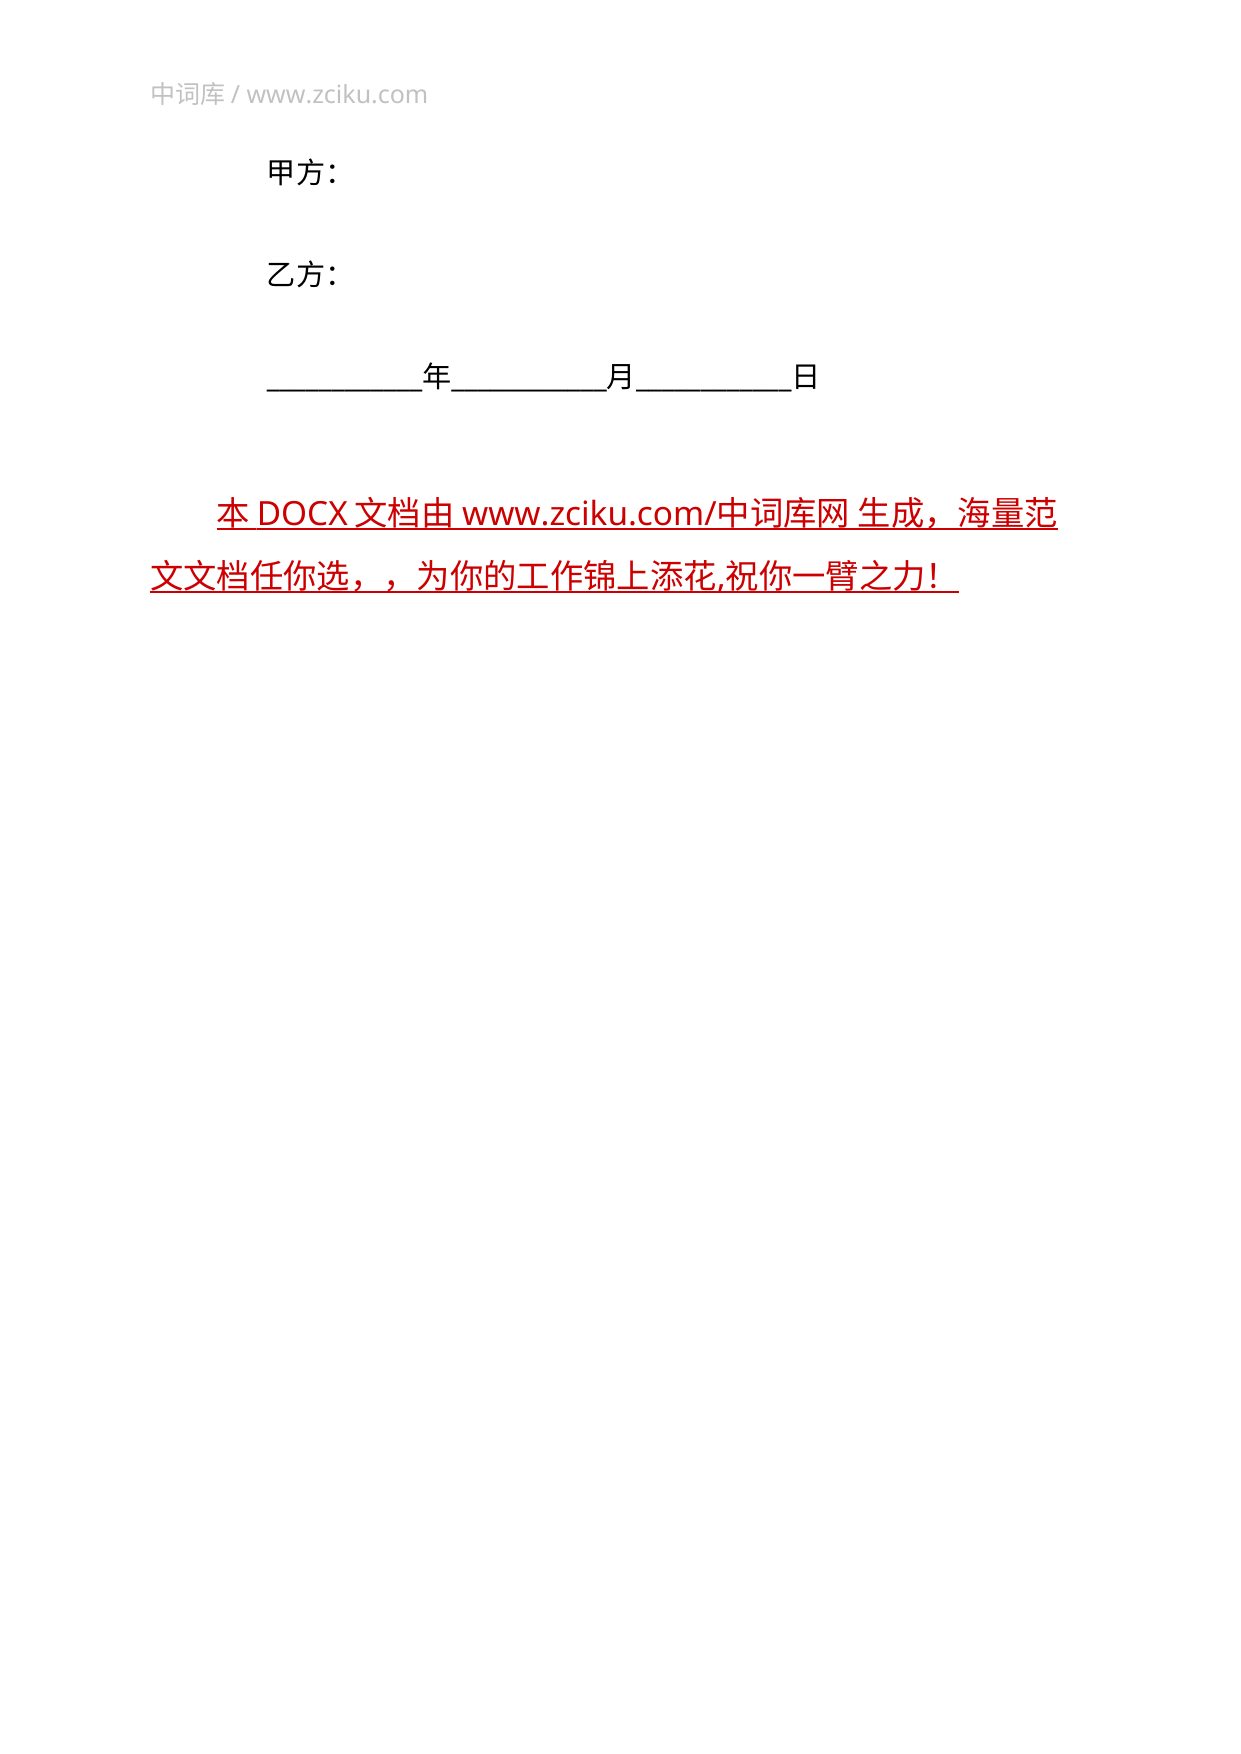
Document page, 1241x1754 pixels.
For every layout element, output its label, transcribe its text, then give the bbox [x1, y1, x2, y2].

text 甲方： [150, 150, 1090, 192]
text 乙方： [150, 252, 1090, 294]
text 本DOCX文档由 www.zciku.com/中词库网 生成，海量范文文档任你选，，为你的工作锦上添花,祝你一臂之力！ [150, 487, 1090, 598]
text ____________年____________月____________日 [150, 353, 1090, 396]
